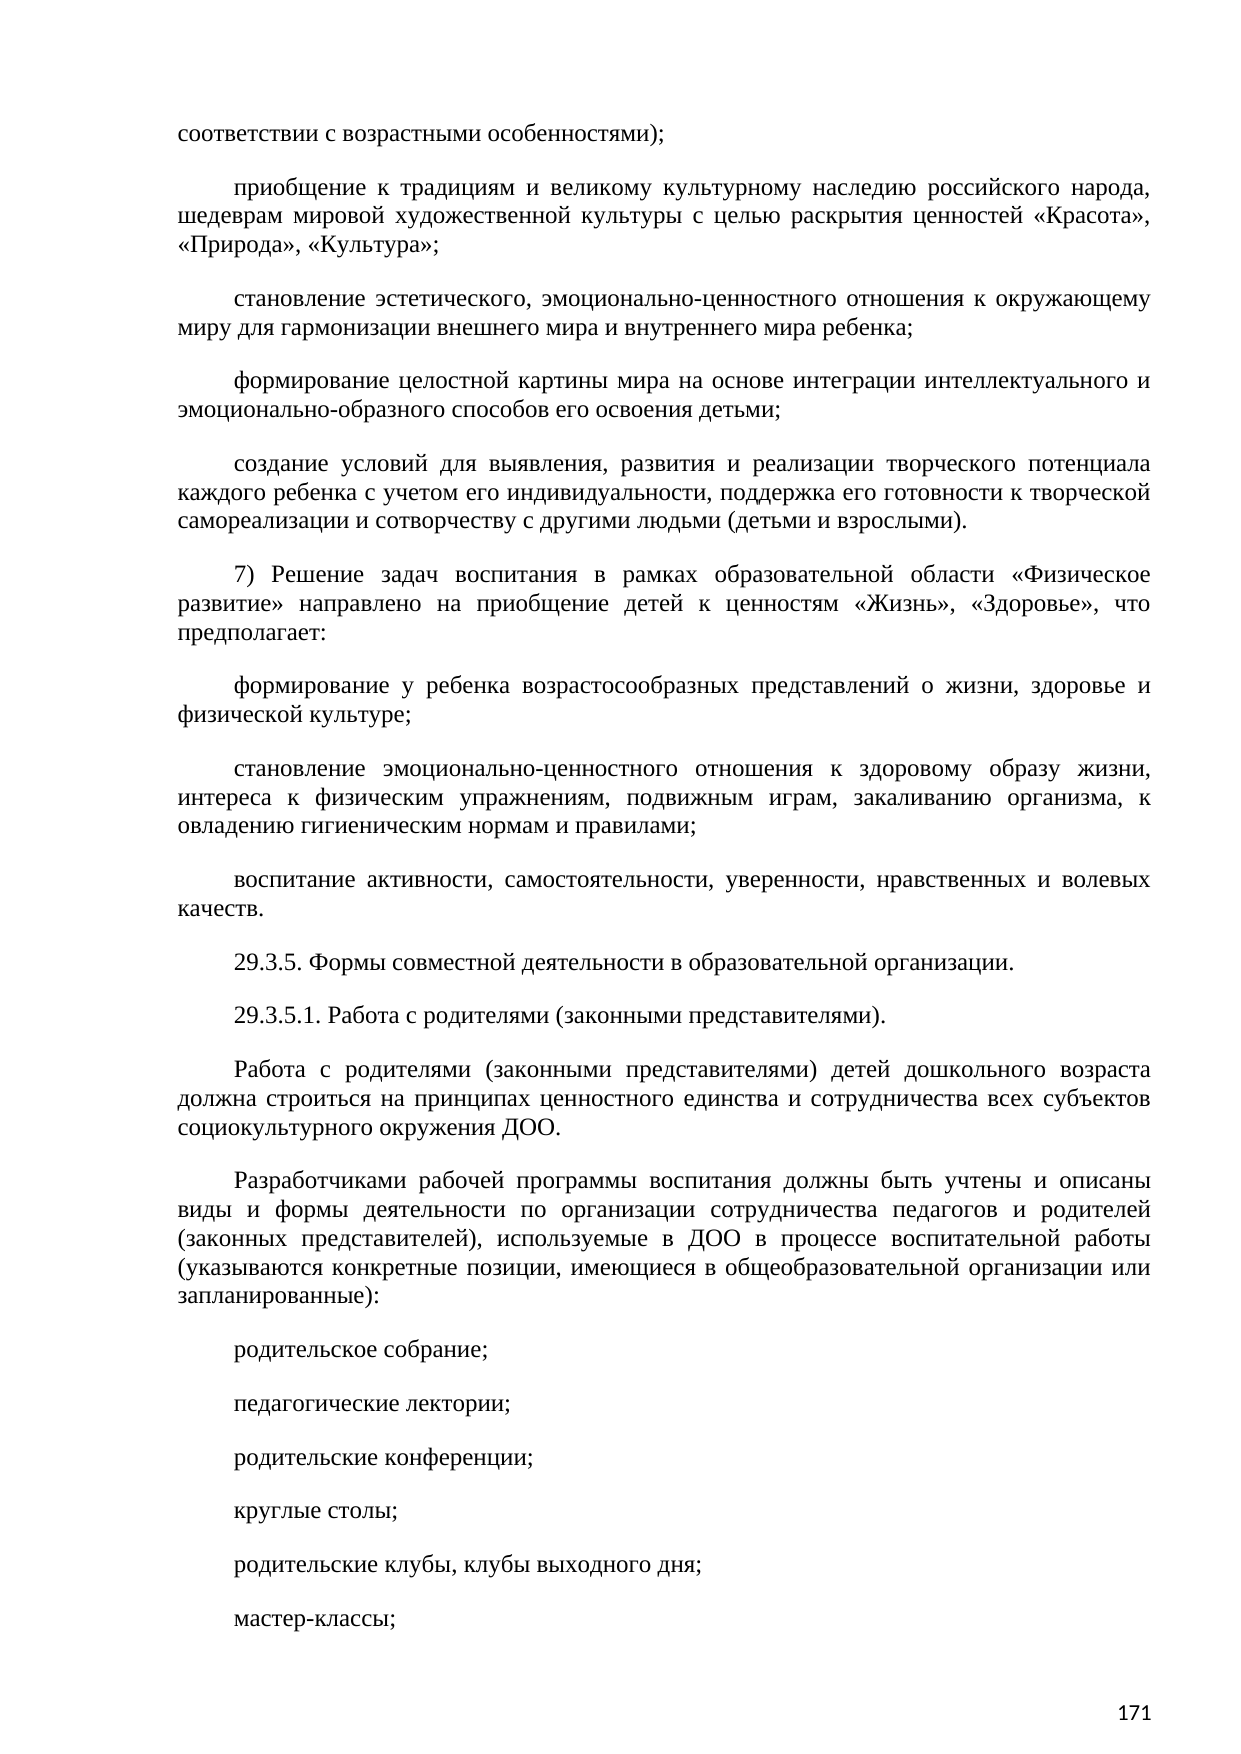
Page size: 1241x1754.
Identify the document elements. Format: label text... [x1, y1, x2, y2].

text становление эмоционально-ценностного отношения к здоровому образу жизни, интереса к физическим упражнениям, подвижным играм, закаливанию организма, к овладению гигиеническим нормам и правилами; [177, 753, 1152, 839]
text мастер-классы; [177, 1603, 1152, 1632]
text Работа с родителями (законными представителями) детей дошкольного возраста должна строиться на принципах ценностного единства и сотрудничества всех субъектов социокультурного окружения ДОО. [177, 1054, 1152, 1141]
text родительские конференции; [177, 1442, 1152, 1471]
text родительское собрание; [177, 1334, 1152, 1363]
text родительские клубы, клубы выходного дня; [177, 1549, 1152, 1578]
text формирование целостной картины мира на основе интеграции интеллектуального и эмоционально-образного способов его освоения детьми; [177, 366, 1152, 423]
text 29.3.5. Формы совместной деятельности в образовательной организации. [177, 947, 1152, 976]
text Разработчиками рабочей программы воспитания должны быть учтены и описаны виды и формы деятельности по организации сотрудничества педагогов и родителей (законных представителей), используемые в ДОО в процессе воспитательной работы (указываются конкретные позиции, имеющиеся в общеобразовательной организации или запланированные): [177, 1166, 1152, 1309]
text 29.3.5.1. Работа с родителями (законными представителями). [177, 1001, 1152, 1029]
text педагогические лектории; [177, 1388, 1152, 1417]
text 7) Решение задач воспитания в рамках образовательной области «Физическое развитие» направлено на приобщение детей к ценностям «Жизнь», «Здоровье», что предполагает: [177, 559, 1152, 646]
text формирование у ребенка возрастосообразных представлений о жизни, здоровье и физической культуре; [177, 671, 1152, 728]
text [177, 118, 1152, 147]
text воспитание активности, самостоятельности, уверенности, нравственных и волевых качеств. [177, 864, 1152, 922]
text приобщение к традициям и великому культурному наследию российского народа, шедеврам мировой художественной культуры с целью раскрытия ценностей «Красота», «Природа», «Культура»; [177, 172, 1152, 258]
text становление эстетического, эмоционально-ценностного отношения к окружающему миру для гармонизации внешнего мира и внутреннего мира ребенка; [177, 283, 1152, 341]
text создание условий для выявления, развития и реализации творческого потенциала каждого ребенка с учетом его индивидуальности, поддержка его готовности к творческой самореализации и сотворчеству с другими людьми (детьми и взрослыми). [177, 448, 1152, 534]
text круглые столы; [177, 1496, 1152, 1524]
